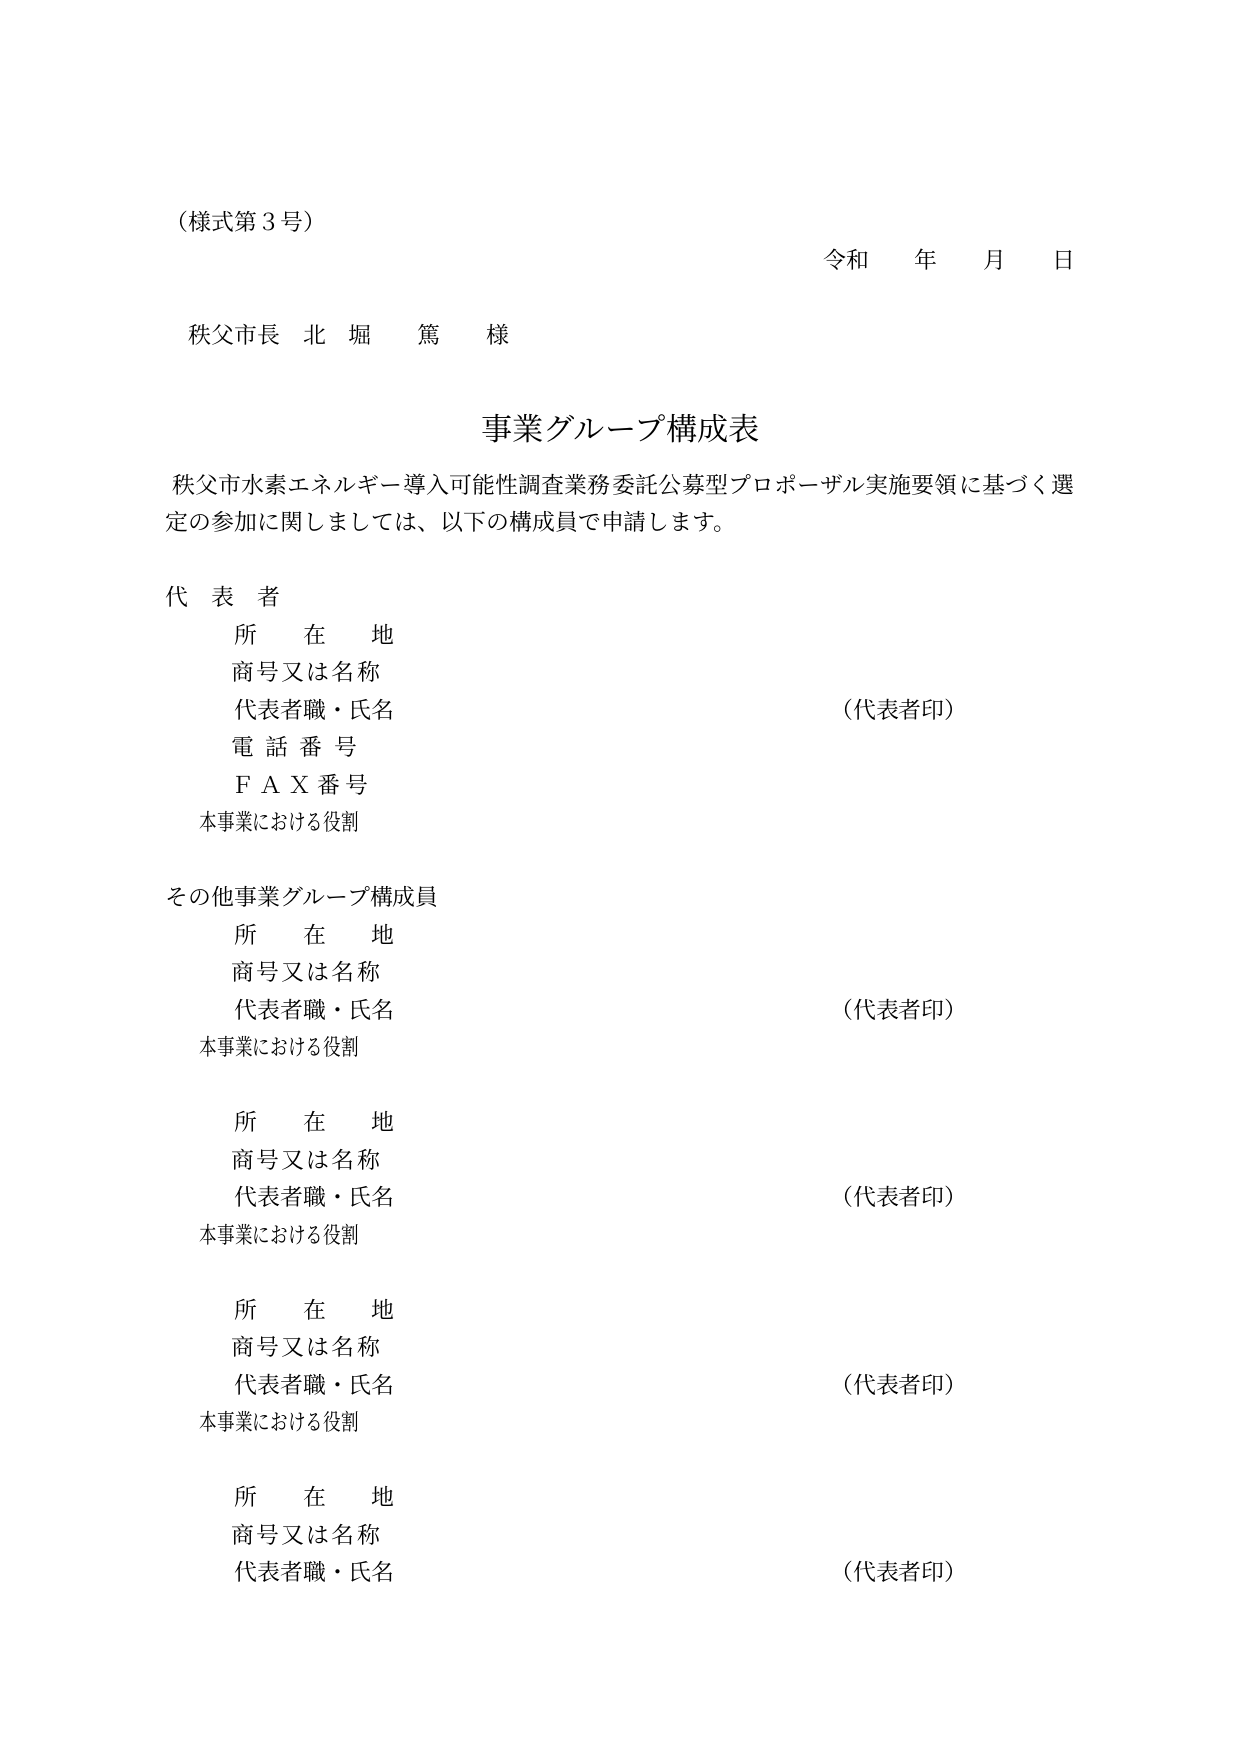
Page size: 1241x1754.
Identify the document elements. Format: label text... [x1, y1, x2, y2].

text 本事業における役割 [165, 802, 1075, 839]
text 代表者職・氏名 （代表者印） [165, 1177, 1075, 1214]
text 代表者職・氏名 （代表者印） [165, 989, 1075, 1027]
text 令和 年 月 日 [165, 239, 1075, 277]
text 所 在 地 [165, 1289, 1075, 1327]
text 本事業における役割 [165, 1402, 1075, 1439]
text 商号又は名称 [165, 652, 1075, 689]
text 所 在 地 [165, 614, 1075, 652]
text 本事業における役割 [165, 1214, 1075, 1252]
text 代表者職・氏名 （代表者印） [165, 1364, 1075, 1402]
text 秩父市長 北 堀 篤 様 [165, 314, 1075, 352]
text その他事業グループ構成員 [165, 877, 1075, 914]
text 商号又は名称 [165, 1514, 1075, 1552]
text （様式第３号） [165, 202, 1075, 239]
text 商号又は名称 [165, 1139, 1075, 1177]
text 所 在 地 [165, 1477, 1075, 1514]
text 所 在 地 [165, 914, 1075, 952]
text 所 在 地 [165, 1102, 1075, 1139]
text 商号又は名称 [165, 1327, 1075, 1364]
text 代表者職・氏名 （代表者印） [165, 1552, 1075, 1589]
text 代表者職・氏名 （代表者印） [165, 689, 1075, 727]
text 秩父市水素エネルギー導入可能性調査業務委託公募型プロポーザル実施要領に基づく選定の参加に関しましては、以下の構成員で申請します。 [165, 464, 1075, 539]
text 本事業における役割 [165, 1027, 1075, 1064]
text 電話番号 [165, 727, 1075, 764]
text 代 表 者 [165, 577, 1075, 614]
text ＦＡＸ番号 [165, 764, 1075, 802]
text 事業グループ構成表 [165, 389, 1075, 464]
text 商号又は名称 [165, 952, 1075, 989]
